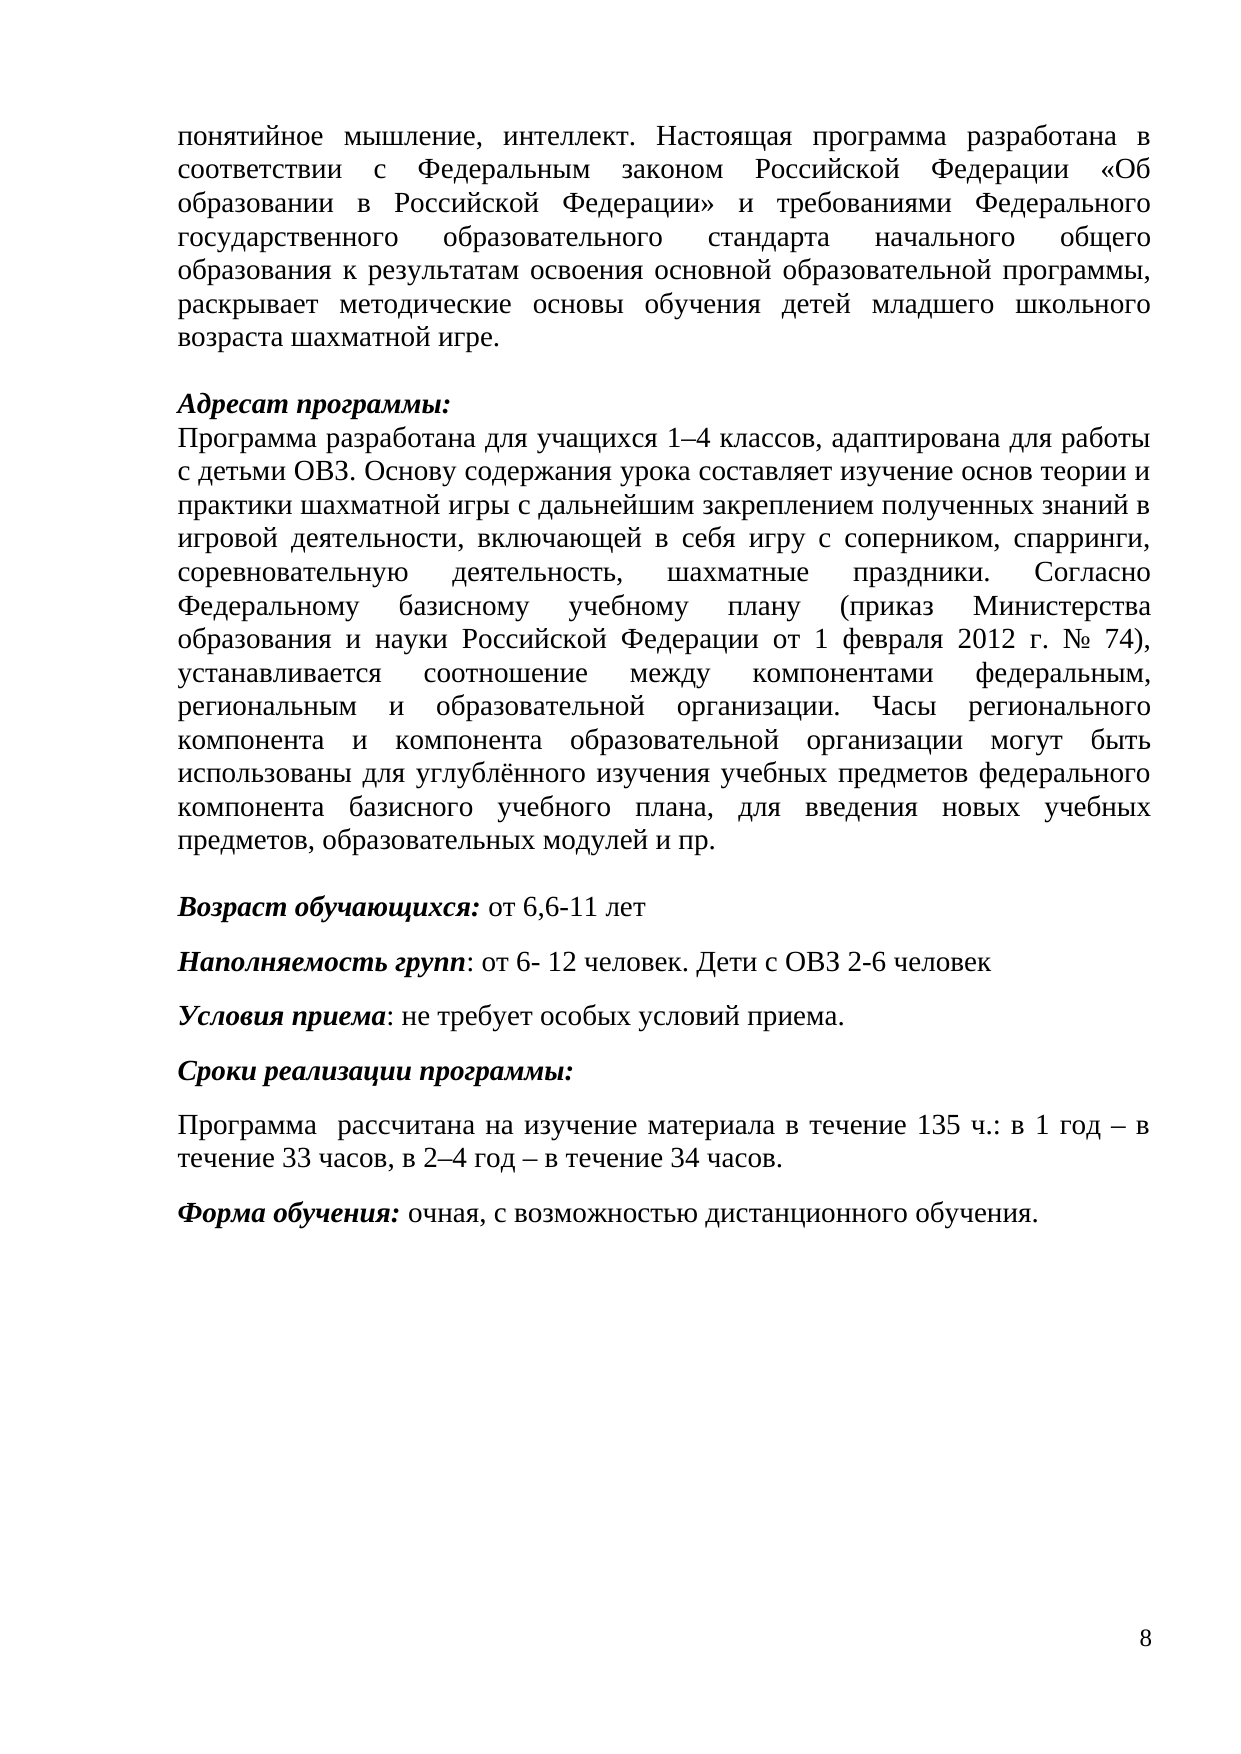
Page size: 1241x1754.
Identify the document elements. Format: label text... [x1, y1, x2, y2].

text Программа разработана для учащихся 1–4 классов, адаптирована для работы с детьми ОВЗ. Основу содержания урока составляет изучение основ теории и практики шахматной игры с дальнейшим закреплением полученных знаний в игровой деятельности, включающей в себя игру с соперником, спарринги, соревновательную деятельность, шахматные праздники. Согласно Федеральному базисному учебному плану (приказ Министерства образования и науки Российской Федерации от 1 февраля 2012 г. № 74), устанавливается соотношение между компонентами федеральным, региональным и образовательной организации. Часы регионального компонента и компонента образовательной организации могут быть использованы для углублённого изучения учебных предметов федерального компонента базисного учебного плана, для введения новых учебных предметов, образовательных модулей и пр. [177, 420, 1152, 856]
text Сроки реализации программы: [177, 1053, 1152, 1086]
text Программа рассчитана на изучение материала в течение 135 ч.: в 1 год – в течение 33 часов, в 2–4 год – в течение 34 часов. [177, 1107, 1152, 1174]
text Условия приема: не требует особых условий приема. [177, 998, 1152, 1032]
text Форма обучения: очная, с возможностью дистанционного обучения. [177, 1195, 1152, 1228]
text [177, 118, 1152, 353]
text Адресат программы: [177, 386, 1152, 420]
text Наполняемость групп: от 6- 12 человек. Дети с ОВЗ 2-6 человек [177, 944, 1152, 977]
text Возраст обучающихся: от 6,6-11 лет [177, 889, 1152, 923]
